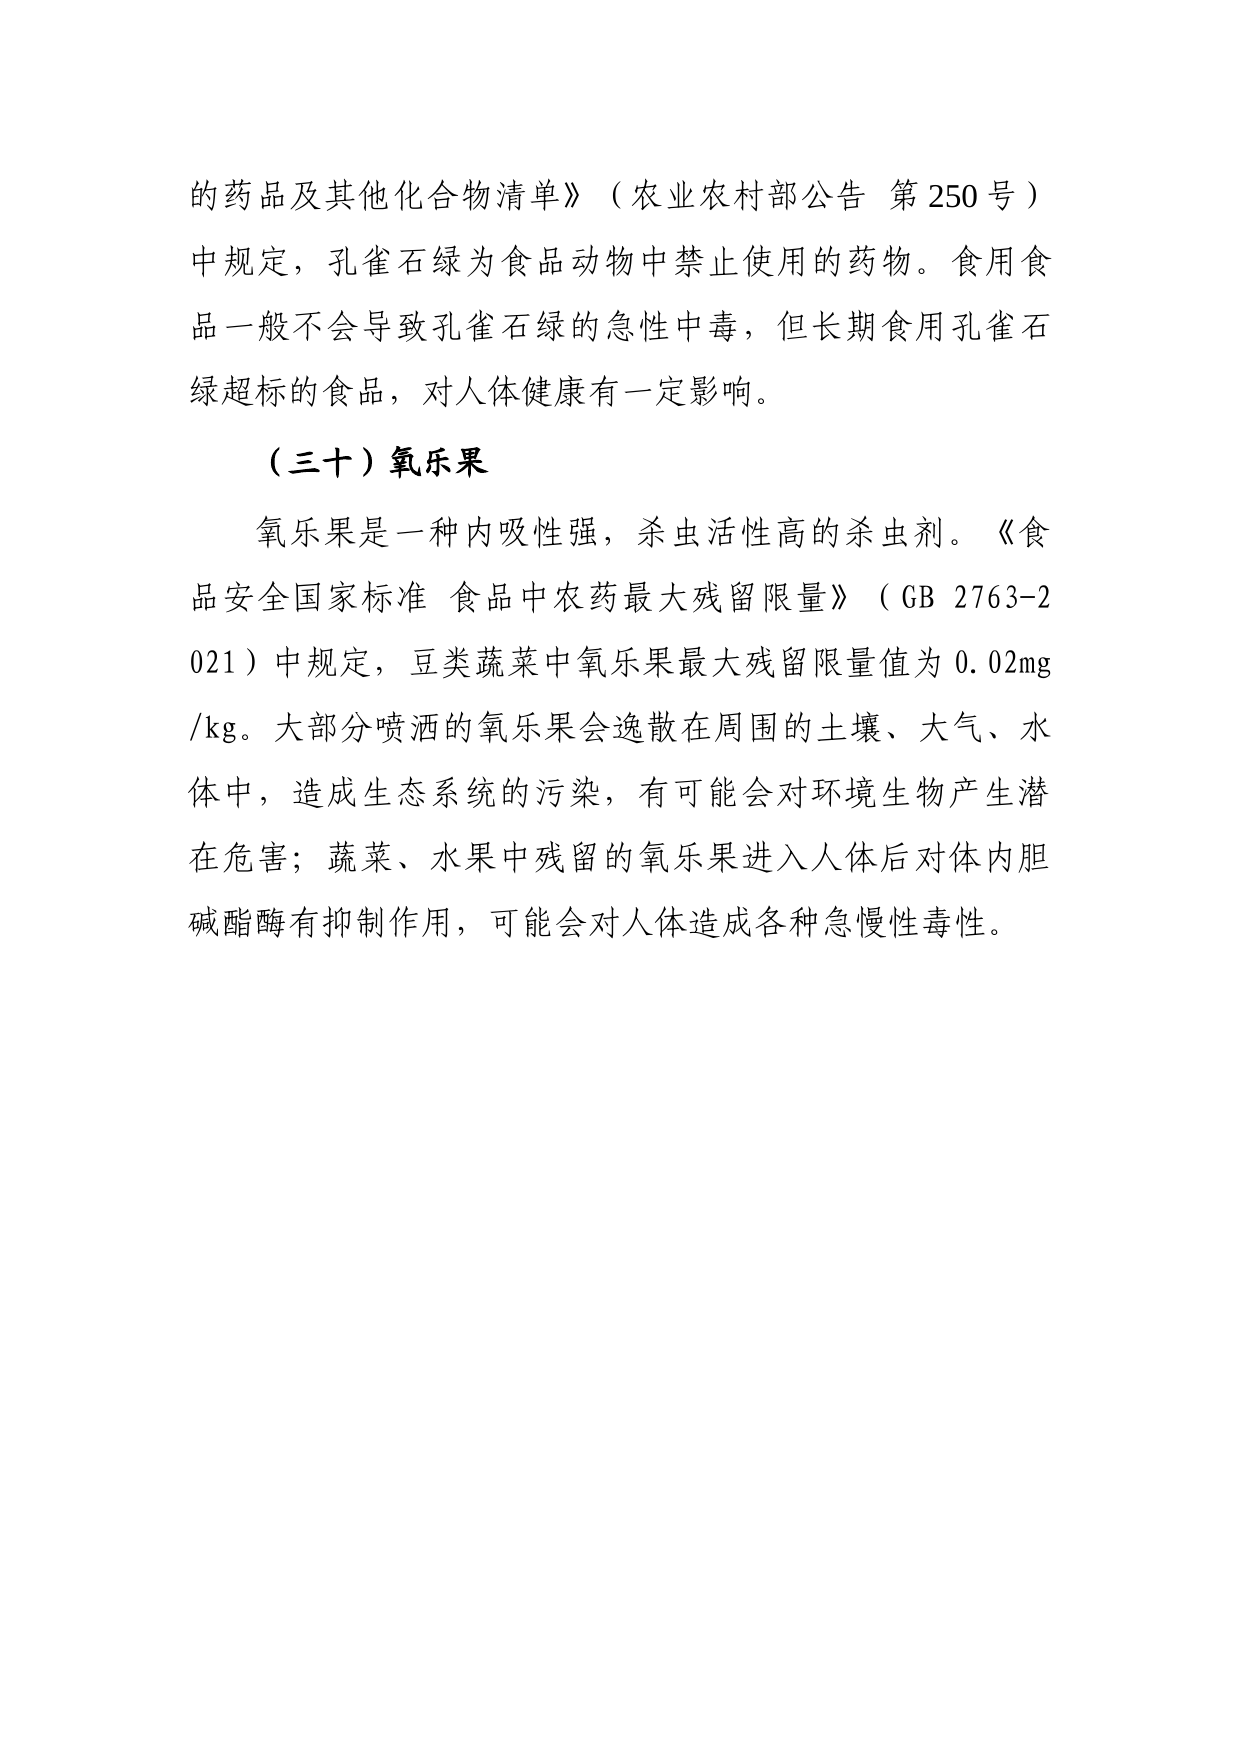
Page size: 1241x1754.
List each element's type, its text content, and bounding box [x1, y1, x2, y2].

text 氧乐果是一种内吸性强，杀虫活性高的杀虫剂。《食品安全国家标准 食品中农药最大残留限量》（GB 2763-2021）中规定，豆类蔬菜中氧乐果最大残留限量值为0.02mg/kg。大部分喷洒的氧乐果会逸散在周围的土壤、大气、水体中，造成生态系统的污染，有可能会对环境生物产生潜在危害；蔬菜、水果中残留的氧乐果进入人体后对体内胆碱酯酶有抑制作用，可能会对人体造成各种急慢性毒性。 [187, 497, 1053, 952]
subtitle （三十）氧乐果 [187, 427, 1053, 492]
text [187, 162, 1053, 422]
